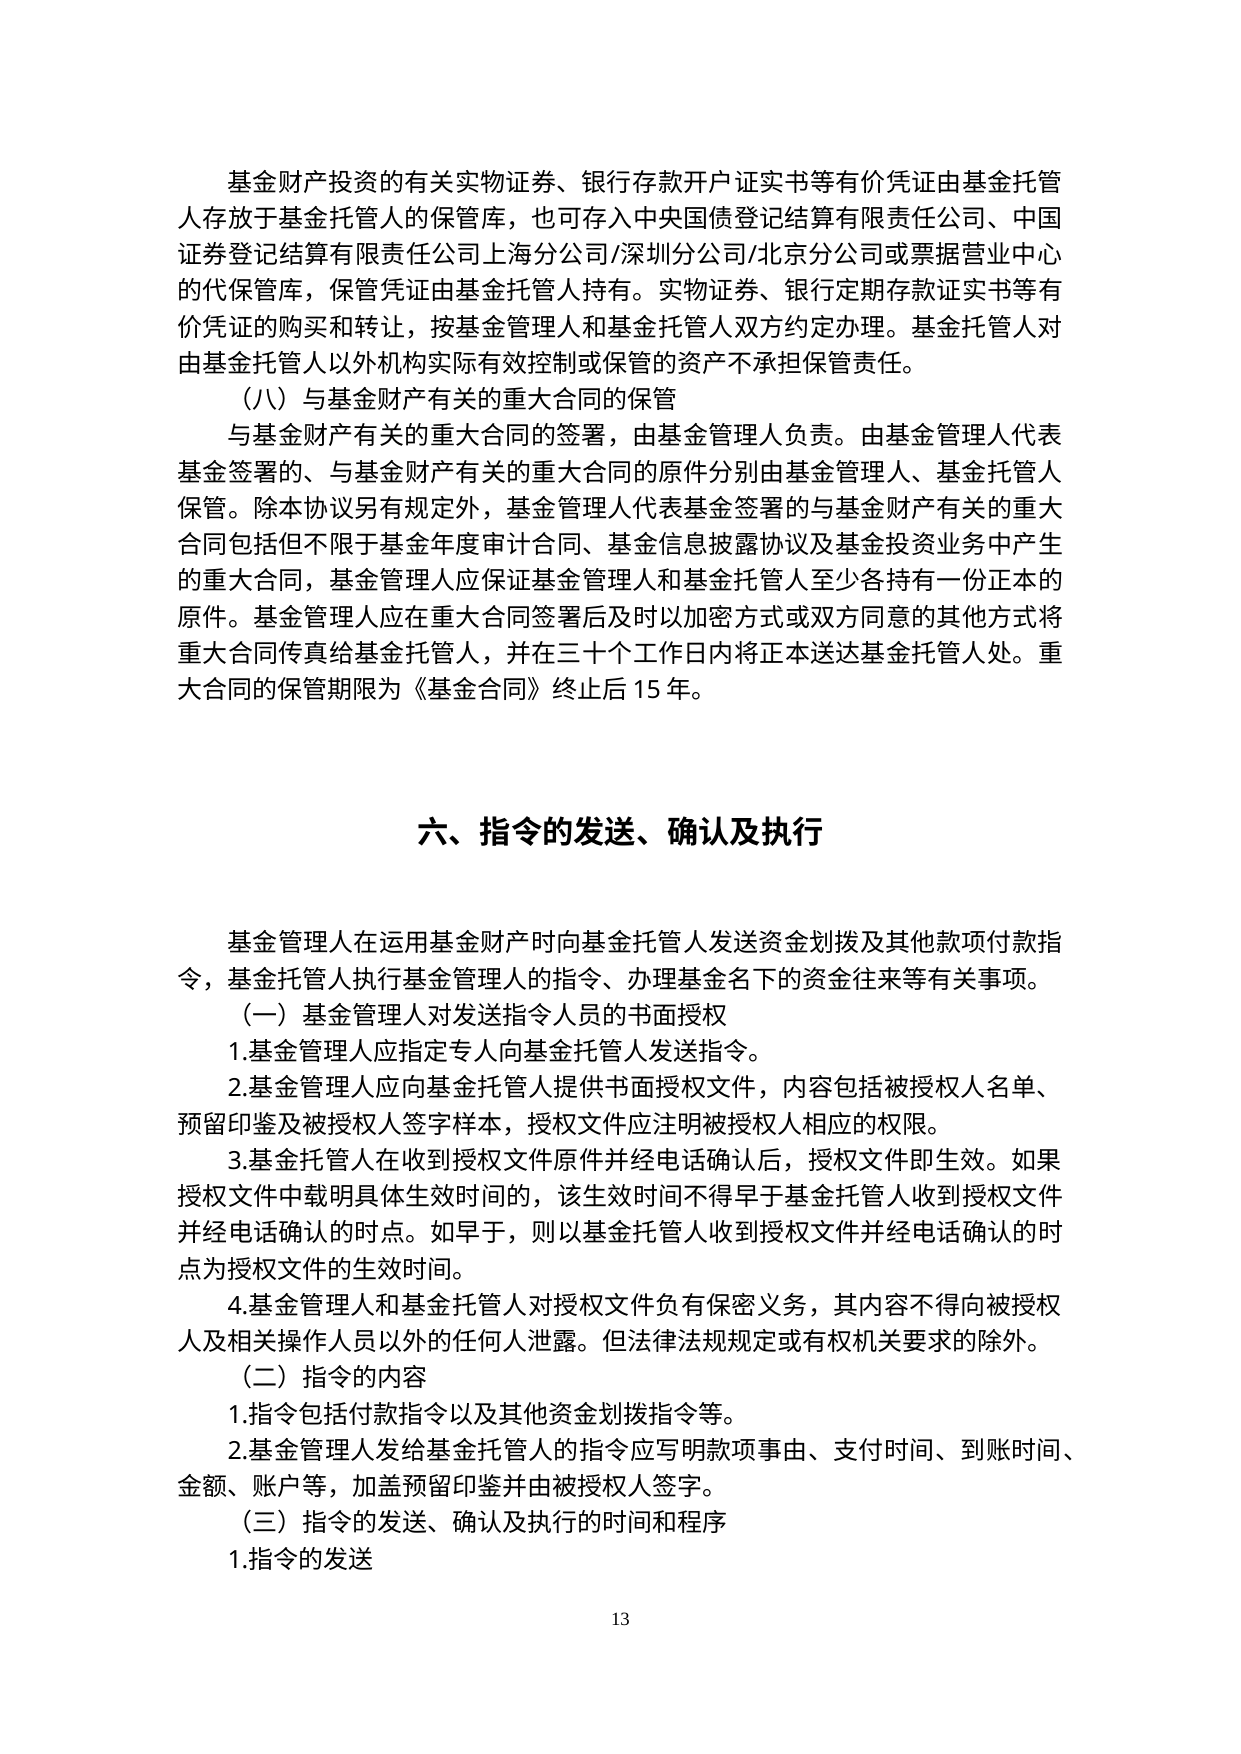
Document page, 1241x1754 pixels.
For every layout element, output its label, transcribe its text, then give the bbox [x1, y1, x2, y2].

text （八）与基金财产有关的重大合同的保管 [177, 379, 1063, 416]
text 1.基金管理人应指定专人向基金托管人发送指令。 [177, 1032, 1063, 1068]
subtitle 六、指令的发送、确认及执行 [177, 798, 1063, 863]
text 2.基金管理人应向基金托管人提供书面授权文件，内容包括被授权人名单、预留印鉴及被授权人签字样本，授权文件应注明被授权人相应的权限。 [177, 1068, 1063, 1140]
text （三）指令的发送、确认及执行的时间和程序 [177, 1503, 1063, 1539]
text 1.指令的发送 [177, 1539, 1063, 1575]
text 4.基金管理人和基金托管人对授权文件负有保密义务，其内容不得向被授权人及相关操作人员以外的任何人泄露。但法律法规规定或有权机关要求的除外。 [177, 1285, 1063, 1358]
text 与基金财产有关的重大合同的签署，由基金管理人负责。由基金管理人代表基金签署的、与基金财产有关的重大合同的原件分别由基金管理人、基金托管人保管。除本协议另有规定外，基金管理人代表基金签署的与基金财产有关的重大合同包括但不限于基金年度审计合同、基金信息披露协议及基金投资业务中产生的重大合同，基金管理人应保证基金管理人和基金托管人至少各持有一份正本的原件。基金管理人应在重大合同签署后及时以加密方式或双方同意的其他方式将重大合同传真给基金托管人，并在三十个工作日内将正本送达基金托管人处。重大合同的保管期限为《基金合同》终止后15年。 [177, 416, 1063, 706]
text 1.指令包括付款指令以及其他资金划拨指令等。 [177, 1394, 1063, 1430]
text 基金管理人在运用基金财产时向基金托管人发送资金划拨及其他款项付款指令，基金托管人执行基金管理人的指令、办理基金名下的资金往来等有关事项。 [177, 923, 1063, 995]
text 2.基金管理人发给基金托管人的指令应写明款项事由、支付时间、到账时间、金额、账户等，加盖预留印鉴并由被授权人签字。 [177, 1430, 1063, 1503]
text （一）基金管理人对发送指令人员的书面授权 [177, 995, 1063, 1032]
text 3.基金托管人在收到授权文件原件并经电话确认后，授权文件即生效。如果授权文件中载明具体生效时间的，该生效时间不得早于基金托管人收到授权文件并经电话确认的时点。如早于，则以基金托管人收到授权文件并经电话确认的时点为授权文件的生效时间。 [177, 1140, 1063, 1285]
text 基金财产投资的有关实物证券、银行存款开户证实书等有价凭证由基金托管人存放于基金托管人的保管库，也可存入中央国债登记结算有限责任公司、中国证券登记结算有限责任公司上海分公司/深圳分公司/北京分公司或票据营业中心的代保管库，保管凭证由基金托管人持有。实物证券、银行定期存款证实书等有价凭证的购买和转让，按基金管理人和基金托管人双方约定办理。基金托管人对由基金托管人以外机构实际有效控制或保管的资产不承担保管责任。 [177, 162, 1063, 379]
text （二）指令的内容 [177, 1358, 1063, 1394]
